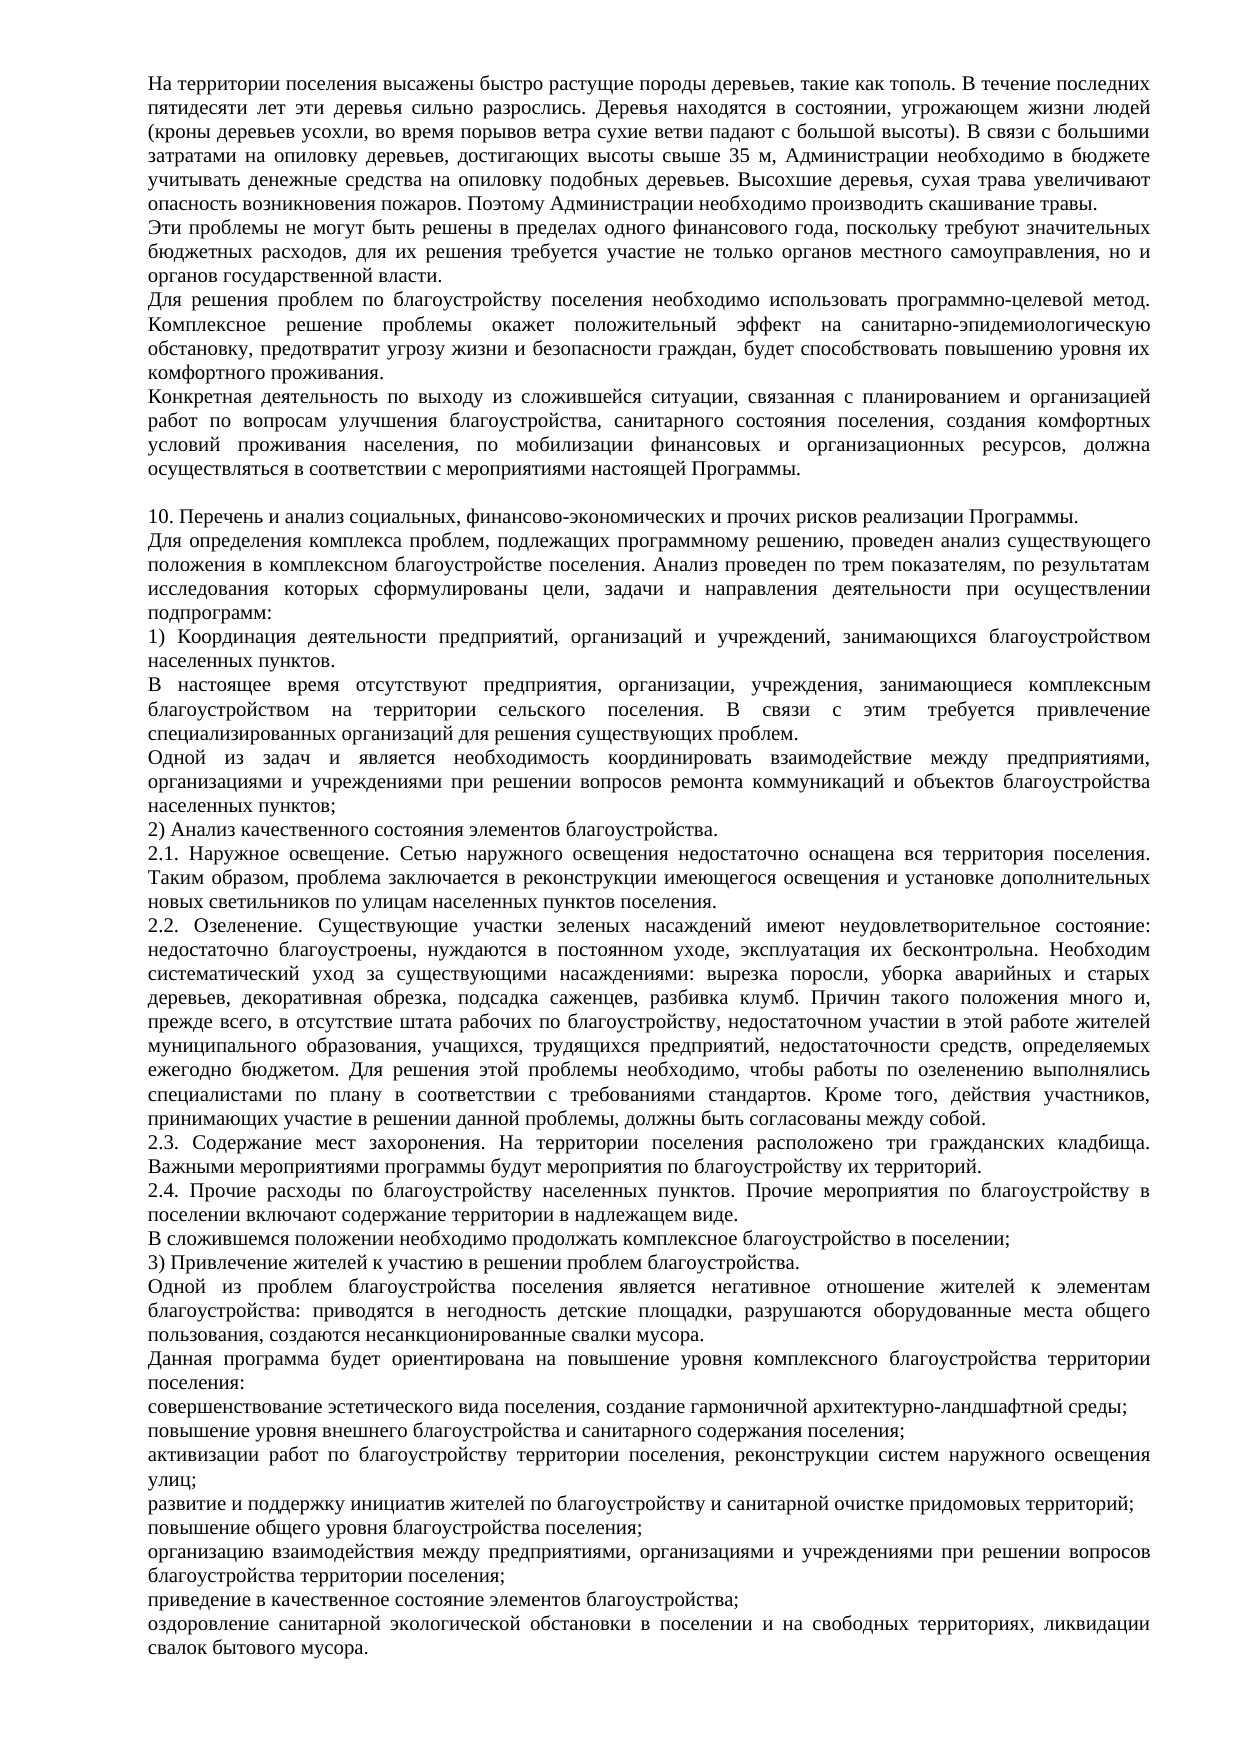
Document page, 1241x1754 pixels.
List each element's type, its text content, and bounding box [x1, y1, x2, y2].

text развитие и поддержку инициатив жителей по благоустройству и санитарной очистке придомовых территорий; [148, 1491, 1152, 1514]
text 1) Координация деятельности предприятий, организаций и учреждений, занимающихся благоустройством населенных пунктов. [148, 624, 1152, 672]
text Для решения проблем по благоустройству поселения необходимо использовать программно-целевой метод. Комплексное решение проблемы окажет положительный эффект на санитарно-эпидемиологическую обстановку, предотвратит угрозу жизни и безопасности граждан, будет способствовать повышению уровня их комфортного проживания. [148, 287, 1152, 384]
text 2.3. Содержание мест захоронения. На территории поселения расположено три гражданских кладбища. Важными мероприятиями программы будут мероприятия по благоустройству их территорий. [148, 1129, 1152, 1178]
text 2.1. Наружное освещение. Сетью наружного освещения недостаточно оснащена вся территория поселения. Таким образом, проблема заключается в реконструкции имеющегося освещения и установке дополнительных новых светильников по улицам населенных пунктов поселения. [148, 841, 1152, 913]
text Для определения комплекса проблем, подлежащих программному решению, проведен анализ существующего положения в комплексном благоустройстве поселения. Анализ проведен по трем показателям, по результатам исследования которых сформулированы цели, задачи и направления деятельности при осуществлении подпрограмм: [148, 528, 1152, 624]
text Конкретная деятельность по выходу из сложившейся ситуации, связанная с планированием и организацией работ по вопросам улучшения благоустройства, санитарного состояния поселения, создания комфортных условий проживания населения, по мобилизации финансовых и организационных ресурсов, должна осуществляться в соответствии с мероприятиями настоящей Программы. [148, 384, 1152, 480]
text повышение уровня внешнего благоустройства и санитарного содержания поселения; [148, 1418, 1152, 1442]
text 10. Перечень и анализ социальных, финансово-экономических и прочих рисков реализации Программы. [148, 504, 1152, 528]
text В сложившемся положении необходимо продолжать комплексное благоустройство в поселении; [148, 1226, 1152, 1250]
text 2) Анализ качественного состояния элементов благоустройства. [148, 817, 1152, 841]
text приведение в качественное состояние элементов благоустройства; [148, 1587, 1152, 1611]
text 2.4. Прочие расходы по благоустройству населенных пунктов. Прочие мероприятия по благоустройству в поселении включают содержание территории в надлежащем виде. [148, 1178, 1152, 1226]
text В настоящее время отсутствуют предприятия, организации, учреждения, занимающиеся комплексным благоустройством на территории сельского поселения. В связи с этим требуется привлечение специализированных организаций для решения существующих проблем. [148, 672, 1152, 744]
text Одной из проблем благоустройства поселения является негативное отношение жителей к элементам благоустройства: приводятся в негодность детские площадки, разрушаются оборудованные места общего пользования, создаются несанкционированные свалки мусора. [148, 1274, 1152, 1346]
text Эти проблемы не могут быть решены в пределах одного финансового года, поскольку требуют значительных бюджетных расходов, для их решения требуется участие не только органов местного самоуправления, но и органов государственной власти. [148, 215, 1152, 287]
text 3) Привлечение жителей к участию в решении проблем благоустройства. [148, 1250, 1152, 1274]
text совершенствование эстетического вида поселения, создание гармоничной архитектурно-ландшафтной среды; [148, 1394, 1152, 1418]
text Данная программа будет ориентирована на повышение уровня комплексного благоустройства территории поселения: [148, 1346, 1152, 1394]
text оздоровление санитарной экологической обстановки в поселении и на свободных территориях, ликвидации свалок бытового мусора. [148, 1611, 1152, 1659]
text организацию взаимодействия между предприятиями, организациями и учреждениями при решении вопросов благоустройства территории поселения; [148, 1539, 1152, 1587]
text Одной из задач и является необходимость координировать взаимодействие между предприятиями, организациями и учреждениями при решении вопросов ремонта коммуникаций и объектов благоустройства населенных пунктов; [148, 744, 1152, 817]
text повышение общего уровня благоустройства поселения; [148, 1514, 1152, 1539]
text 2.2. Озеленение. Существующие участки зеленых насаждений имеют неудовлетворительное состояние: недостаточно благоустроены, нуждаются в постоянном уходе, эксплуатация их бесконтрольна. Необходим систематический уход за существующими насаждениями: вырезка поросли, уборка аварийных и старых деревьев, декоративная обрезка, подсадка саженцев, разбивка клумб. Причин такого положения много и, прежде всего, в отсутствие штата рабочих по благоустройству, недостаточном участии в этой работе жителей муниципального образования, учащихся, трудящихся предприятий, недостаточности средств, определяемых ежегодно бюджетом. Для решения этой проблемы необходимо, чтобы работы по озеленению выполнялись специалистами по плану в соответствии с требованиями стандартов. Кроме того, действия участников, принимающих участие в решении данной проблемы, должны быть согласованы между собой. [148, 913, 1152, 1129]
text На территории поселения высажены быстро растущие породы деревьев, такие как тополь. В течение последних пятидесяти лет эти деревья сильно разрослись. Деревья находятся в состоянии, угрожающем жизни людей (кроны деревьев усохли, во время порывов ветра сухие ветви падают с большой высоты). В связи с большими затратами на опиловку деревьев, достигающих высоты свыше , Администрации необходимо в бюджете учитывать денежные средства на опиловку подобных деревьев. Высохшие деревья, сухая трава увеличивают опасность возникновения пожаров. Поэтому Администрации необходимо производить скашивание травы. [148, 71, 1152, 215]
text активизации работ по благоустройству территории поселения, реконструкции систем наружного освещения улиц; [148, 1442, 1152, 1491]
